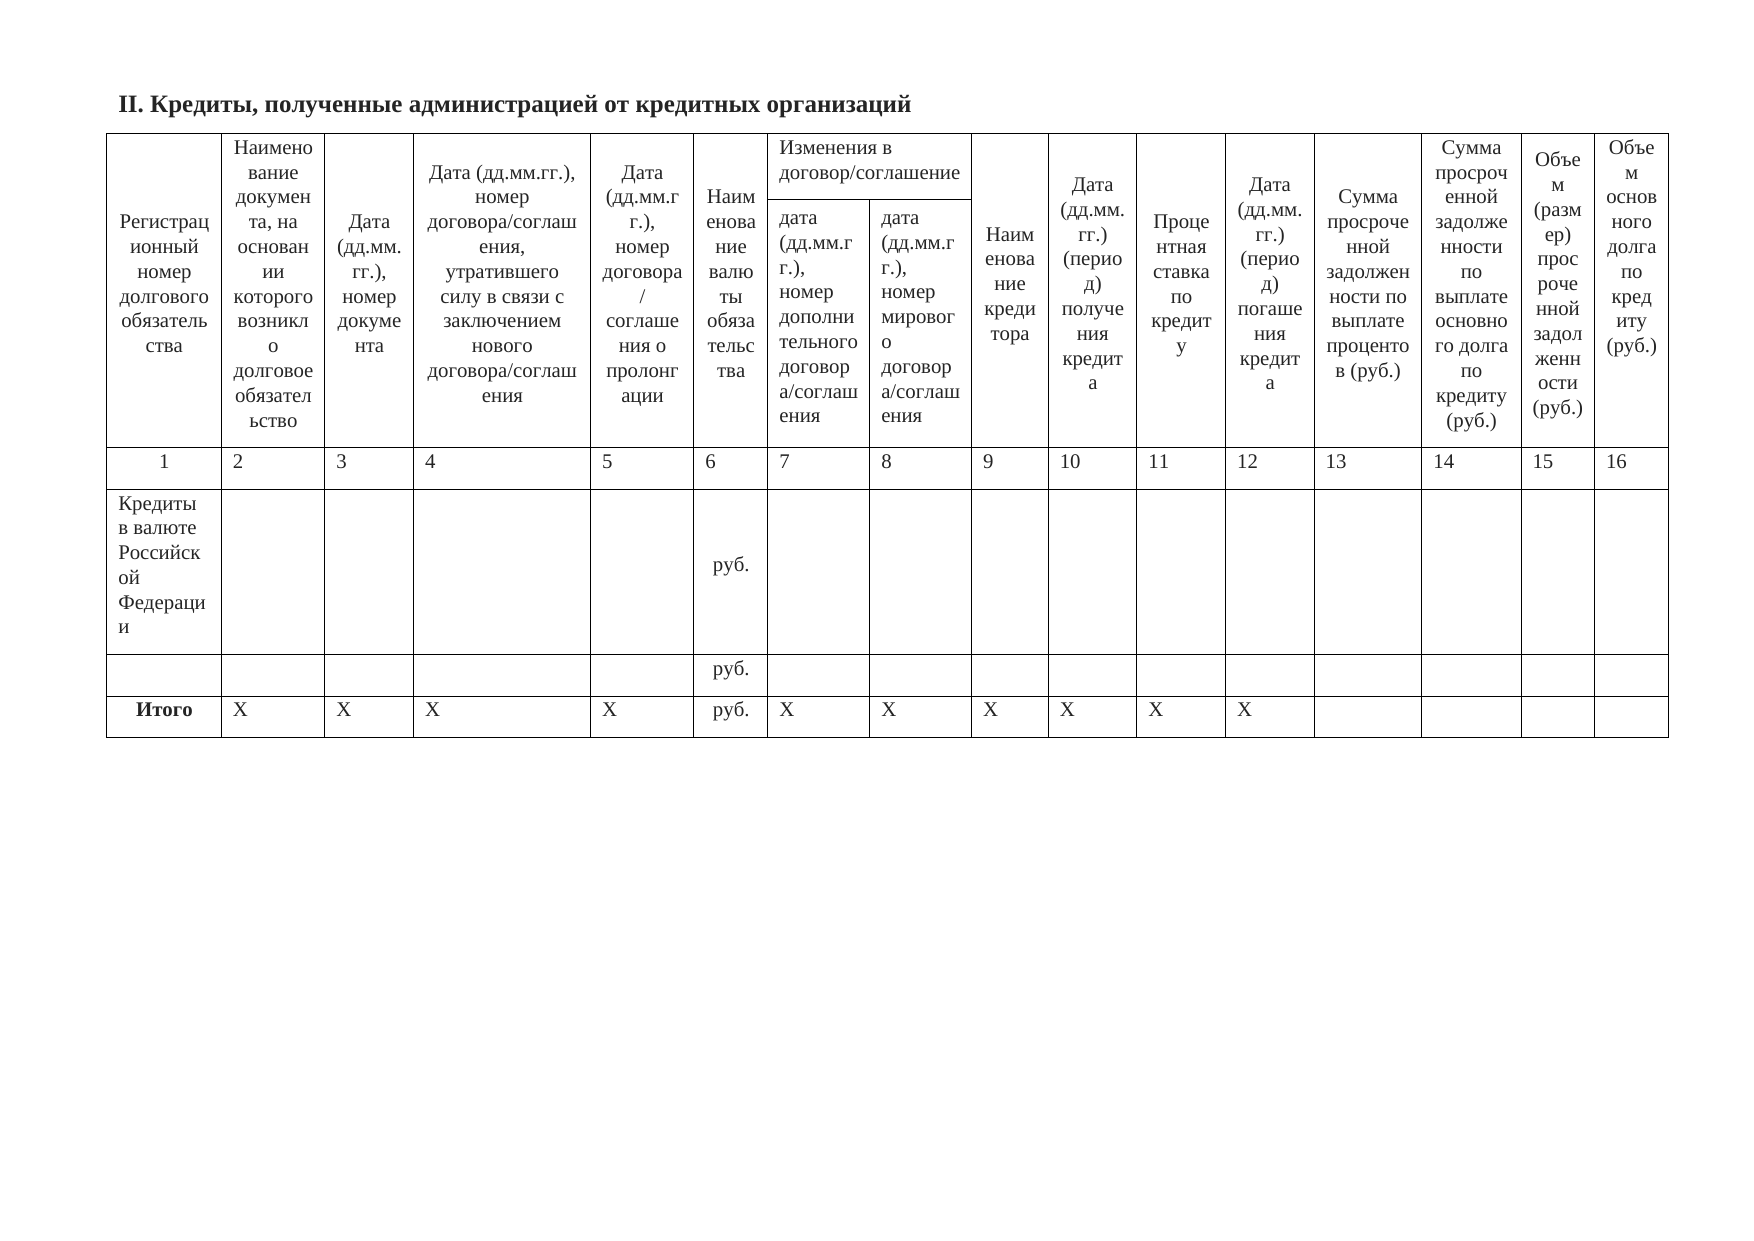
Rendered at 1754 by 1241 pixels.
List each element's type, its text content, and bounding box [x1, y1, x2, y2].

table_cell [1226, 655, 1314, 696]
table_cell [222, 490, 324, 654]
table_cell [591, 490, 693, 654]
table_cell [972, 490, 1048, 654]
table_cell 5 [591, 448, 693, 489]
table_cell [591, 655, 693, 696]
table_cell [1049, 655, 1136, 696]
table_cell [222, 655, 324, 696]
table_cell 11 [1137, 448, 1225, 489]
table_cell [325, 655, 413, 696]
table_cell [414, 490, 590, 654]
table_cell [414, 655, 590, 696]
table_cell 15 [1522, 448, 1594, 489]
table_cell [1422, 655, 1521, 696]
table_cell [870, 490, 971, 654]
table_cell 8 [870, 448, 971, 489]
table_header Дата (дд.мм.гг.) (период) получения кредита [1049, 134, 1136, 447]
table_header Дата (дд.мм.гг.) (период) погашения кредита [1226, 134, 1314, 447]
table_header Сумма просроченной задолженности по выплатеосновного долга по кредиту (руб.) [1422, 134, 1521, 447]
table_cell X [1137, 697, 1225, 737]
table_cell [1422, 697, 1521, 737]
table_cell Итого [107, 697, 221, 737]
table_cell [325, 490, 413, 654]
table_cell дата (дд.мм.гг.), номер мирового договора/соглашения [870, 200, 971, 447]
table_cell [1315, 697, 1421, 737]
table_cell 9 [972, 448, 1048, 489]
table_cell [1595, 655, 1668, 696]
table_cell 14 [1422, 448, 1521, 489]
table_cell 3 [325, 448, 413, 489]
table_header Наименование документа, на основании которого возникло долговое обязательство [222, 134, 324, 447]
table_header Наименование валюты обязательства [694, 134, 767, 447]
table_cell [1422, 490, 1521, 654]
table_header Процентная ставка по кредиту [1137, 134, 1225, 447]
table_cell X [1226, 697, 1314, 737]
table_cell 2 [222, 448, 324, 489]
table_cell 12 [1226, 448, 1314, 489]
table_cell [1522, 697, 1594, 737]
table_cell [870, 655, 971, 696]
text II. Кредиты, полученные администрацией от кредитных организаций [118, 89, 1636, 117]
table_header Дата (дд.мм.гг.), номер договора/соглашения, утратившего силу в связи с заключением нового договора/соглашения [414, 134, 590, 447]
table_cell [768, 490, 869, 654]
table_cell 4 [414, 448, 590, 489]
table_cell [972, 655, 1048, 696]
table_cell 16 [1595, 448, 1668, 489]
table_cell руб. [694, 490, 767, 654]
table_header Дата (дд.мм.гг.), номер документа [325, 134, 413, 447]
table_cell [1137, 490, 1225, 654]
table_cell X [870, 697, 971, 737]
table_cell 6 [694, 448, 767, 489]
table_header Наименование кредитора [972, 134, 1048, 447]
table_cell 10 [1049, 448, 1136, 489]
table_cell [1049, 490, 1136, 654]
table_cell 1 [107, 448, 221, 489]
table_cell руб. [694, 697, 767, 737]
table_cell X [222, 697, 324, 737]
table_cell руб. [694, 655, 767, 696]
table_cell [768, 655, 869, 696]
table_cell [1595, 697, 1668, 737]
table_cell 13 [1315, 448, 1421, 489]
table_cell X [972, 697, 1048, 737]
table_header Регистрационный номер долгового обязательства [107, 134, 221, 447]
table_header Объем основного долга по кредиту (руб.) [1595, 134, 1668, 447]
table_cell [1137, 655, 1225, 696]
table_cell X [325, 697, 413, 737]
table_cell X [768, 697, 869, 737]
table_header Сумма просроченной задолженности по выплате процентов (руб.) [1315, 134, 1421, 447]
table_cell [1315, 490, 1421, 654]
table_cell X [414, 697, 590, 737]
table_cell X [1049, 697, 1136, 737]
table_cell [1522, 655, 1594, 696]
table_header Дата (дд.мм.гг.), номер договора/ соглашения о пролонгации [591, 134, 693, 447]
table_header Изменения в договор/соглашение [768, 134, 971, 199]
table_cell X [591, 697, 693, 737]
table_cell [1595, 490, 1668, 654]
table_cell Кредиты в валюте Российской Федерации [107, 490, 221, 654]
table_cell [1226, 490, 1314, 654]
table_header Объем (размер) просроченной задолженности (руб.) [1522, 134, 1594, 447]
table_cell [1315, 655, 1421, 696]
table_cell [1522, 490, 1594, 654]
table_cell [107, 655, 221, 696]
table_cell 7 [768, 448, 869, 489]
table_cell дата (дд.мм.гг.), номер дополнительного договора/соглашения [768, 200, 869, 447]
